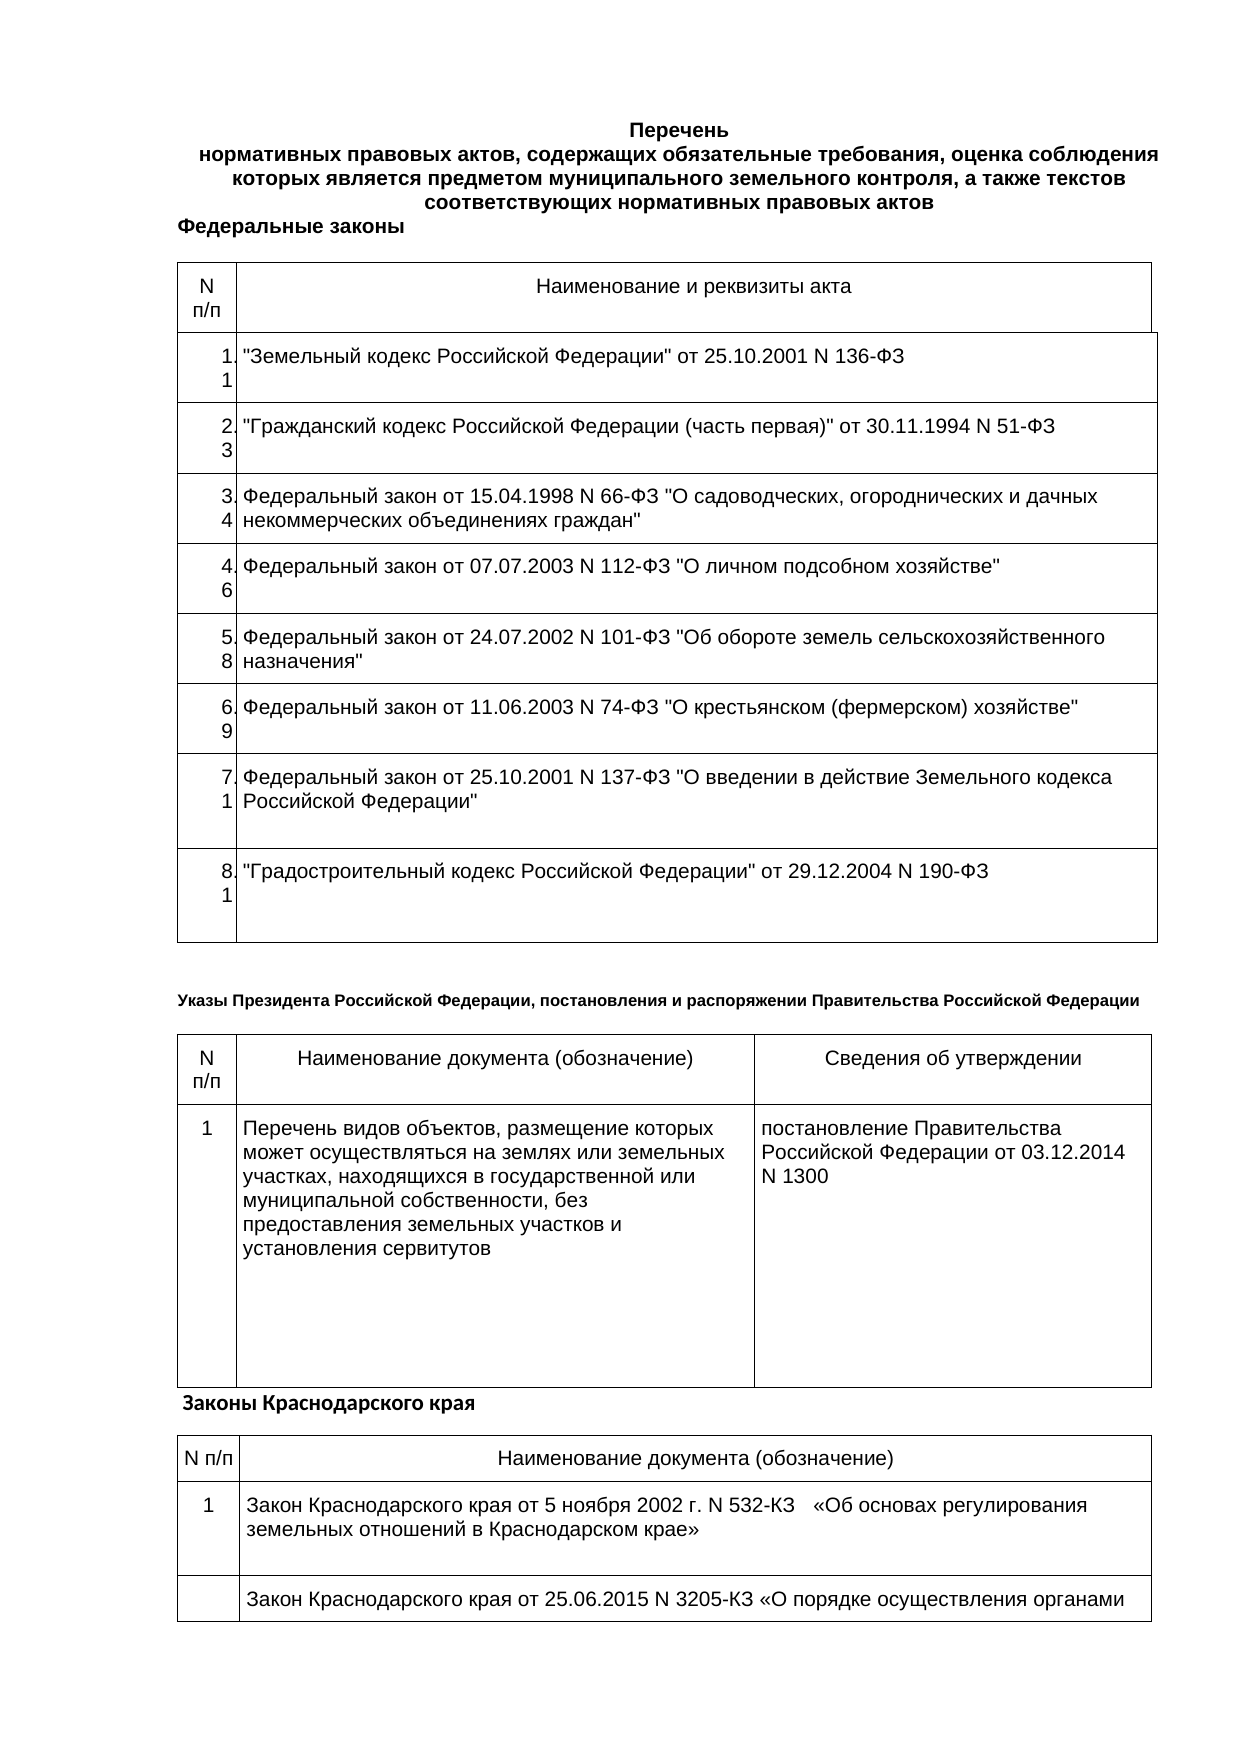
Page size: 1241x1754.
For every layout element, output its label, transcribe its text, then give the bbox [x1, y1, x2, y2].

table_header Наименование и реквизиты акта [237, 263, 1151, 332]
table_cell 3 [178, 403, 236, 472]
table_cell Перечень видов объектов, размещение которых может осуществляться на землях или земельных участках, находящихся в государственной или муниципальной собственности, без предоставления земельных участков и установления сервитутов [237, 1105, 754, 1387]
table_cell "Градостроительный кодекс Российской Федерации" от 29.12.2004 N 190-ФЗ [237, 849, 1157, 942]
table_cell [240, 1576, 1151, 1621]
table_cell 1 [178, 333, 236, 402]
table_header Сведения об утверждении [755, 1035, 1151, 1104]
table_cell "Гражданский кодекс Российской Федерации (часть первая)" от 30.11.1994 N 51-ФЗ [237, 403, 1157, 472]
text нормативных правовых актов, содержащих обязательные требования, оценка соблюдения которых является предметом муниципального земельного контроля, а также текстов соответствующих нормативных правовых актов [177, 142, 1181, 214]
title Федеральные законы [177, 214, 1181, 238]
table_header Наименование документа (обозначение) [237, 1035, 754, 1104]
table_cell 10 [178, 754, 236, 847]
table_cell Федеральный закон от 11.06.2003 N 74-ФЗ "О крестьянском (фермерском) хозяйстве" [237, 684, 1157, 753]
table_cell Федеральный закон от 07.07.2003 N 112-ФЗ "О личном подсобном хозяйстве" [237, 544, 1157, 613]
table_header N п/п [178, 1035, 236, 1104]
table_cell 1 [178, 1482, 239, 1575]
table_header N п/п [178, 263, 236, 332]
table_cell 8 [178, 614, 236, 683]
table_cell 6 [178, 544, 236, 613]
table_cell постановление Правительства Российской Федерации от 03.12.2014 N 1300 [755, 1105, 1151, 1387]
table_cell Закон Краснодарского края от 5 ноября 2002 г. N 532-КЗ «Об основах регулирования земельных отношений в Краснодарском крае» [240, 1482, 1151, 1575]
text Законы Краснодарского края [177, 1388, 1181, 1416]
table_cell Федеральный закон от 25.10.2001 N 137-ФЗ "О введении в действие Земельного кодекса Российской Федерации" [237, 754, 1157, 847]
table_cell [178, 1576, 239, 1621]
table_header Наименование документа (обозначение) [240, 1436, 1151, 1481]
title Перечень [177, 118, 1181, 142]
table_cell Федеральный закон от 24.07.2002 N 101-ФЗ "Об обороте земель сельскохозяйственного назначения" [237, 614, 1157, 683]
table_cell 11 [178, 849, 236, 942]
table_cell Федеральный закон от 15.04.1998 N 66-ФЗ "О садоводческих, огороднических и дачных некоммерческих объединениях граждан" [237, 474, 1157, 543]
table_cell "Земельный кодекс Российской Федерации" от 25.10.2001 N 136-ФЗ [237, 333, 1157, 402]
table_header N п/п [178, 1436, 239, 1481]
title Указы Президента Российской Федерации, постановления и распоряжении Правительства Российской Федерации [177, 991, 1181, 1010]
table_cell 1 [178, 1105, 236, 1387]
table_cell 4 [178, 474, 236, 543]
table_cell 9 [178, 684, 236, 753]
